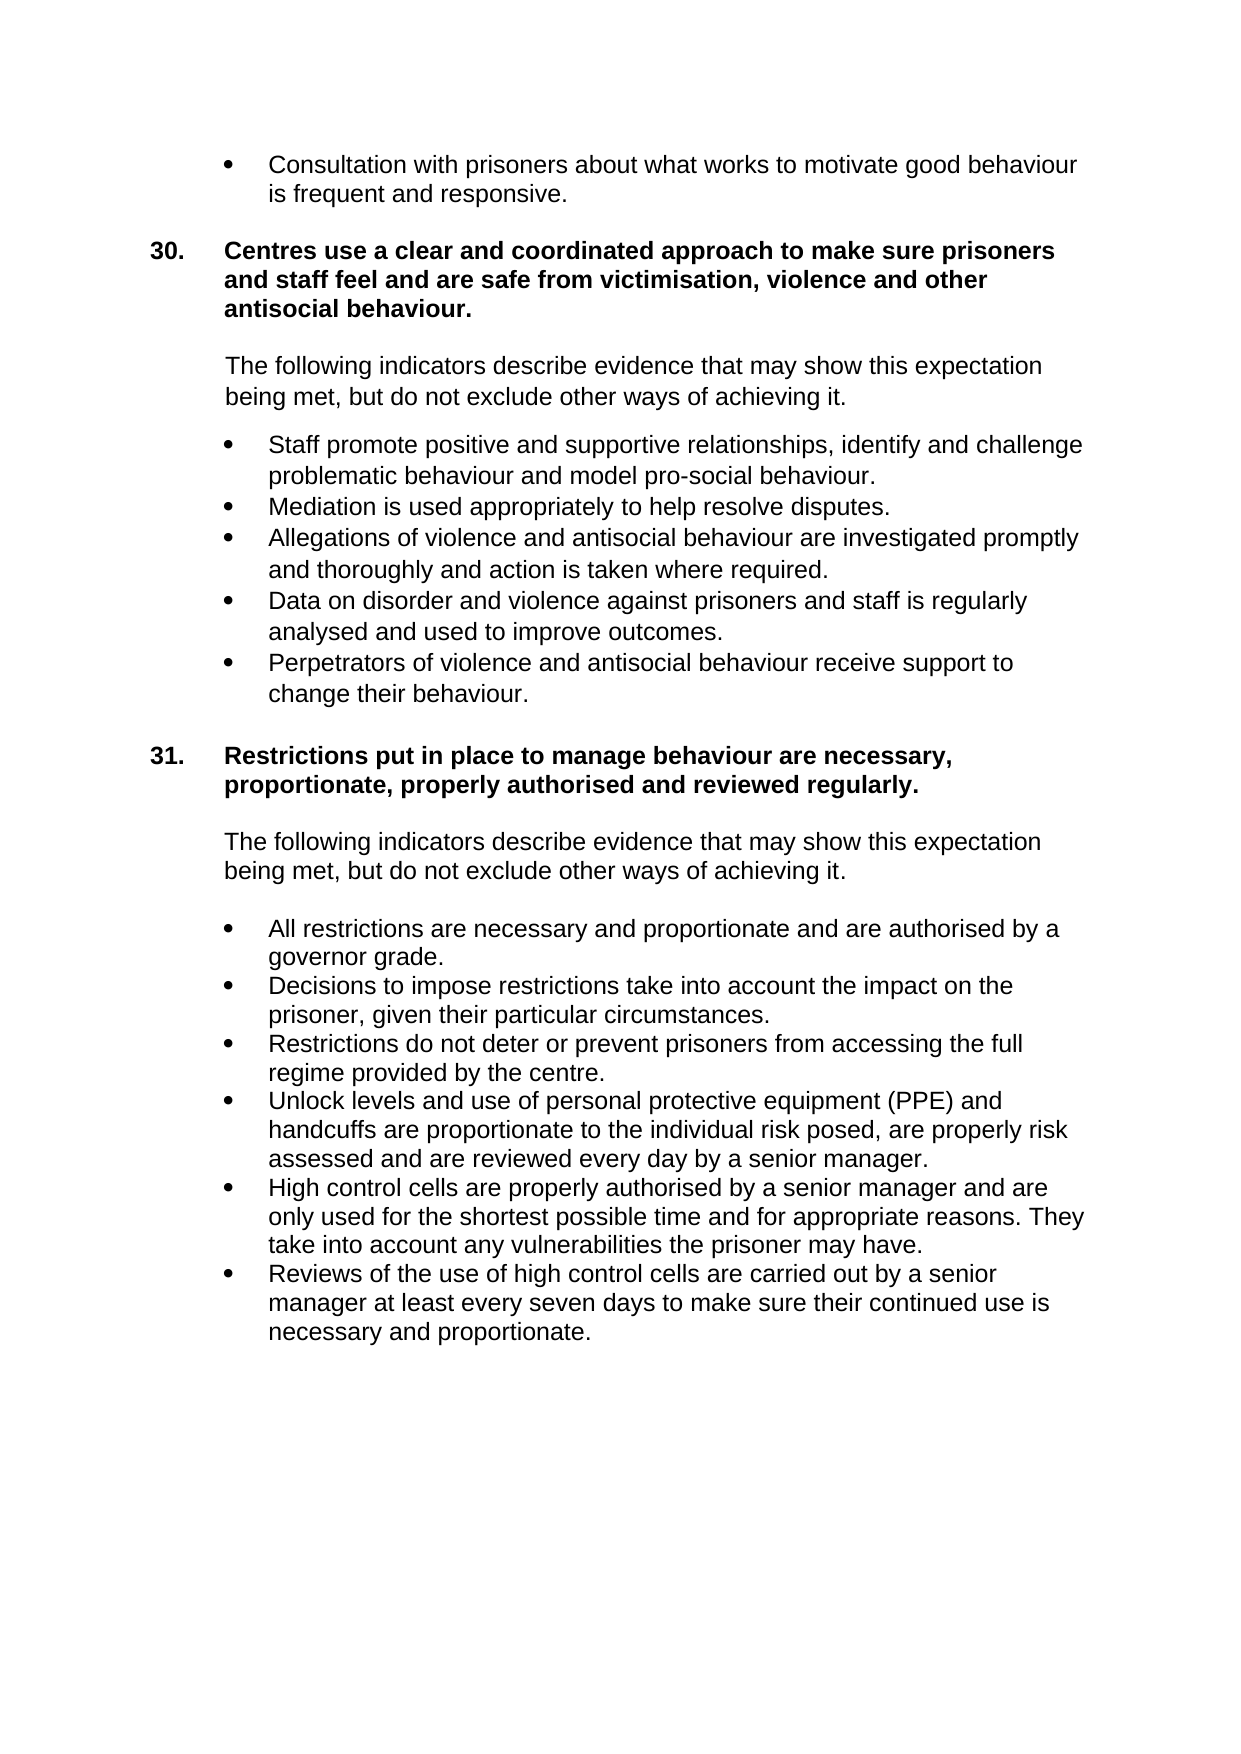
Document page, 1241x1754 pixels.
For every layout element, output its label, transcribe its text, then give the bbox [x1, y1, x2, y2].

list Restrictions put in place to manage behaviour are necessary, proportionate, properly authorised and reviewed regularly. [150, 741, 1090, 798]
list Allegations of violence and antisocial behaviour are investigated promptly and thoroughly and action is taken where required. [224, 523, 1090, 583]
text The following indicators describe evidence that may show this expectation being met, but do not exclude other ways of achieving it. [225, 351, 1090, 411]
text The following indicators describe evidence that may show this expectation being met, but do not exclude other ways of achieving it. [224, 827, 1090, 885]
list Mediation is used appropriately to help resolve disputes. [224, 492, 1090, 521]
list High control cells are properly authorised by a senior manager and are only used for the shortest possible time and for appropriate reasons. They take into account any vulnerabilities the prisoner may have. [224, 1173, 1090, 1259]
list Reviews of the use of high control cells are carried out by a senior manager at least every seven days to make sure their continued use is necessary and proportionate. [224, 1259, 1090, 1345]
list Centres use a clear and coordinated approach to make sure prisoners and staff feel and are safe from victimisation, violence and other antisocial behaviour. [150, 236, 1090, 323]
list Staff promote positive and supportive relationships, identify and challenge problematic behaviour and model pro-social behaviour. [224, 430, 1090, 490]
list All restrictions are necessary and proportionate and are authorised by a governor grade. [224, 913, 1090, 971]
list Unlock levels and use of personal protective equipment (PPE) and handcuffs are proportionate to the individual risk posed, are properly risk assessed and are reviewed every day by a senior manager. [224, 1086, 1090, 1173]
list Consultation with prisoners about what works to motivate good behaviour is frequent and responsive. [224, 150, 1090, 208]
list Data on disorder and violence against prisoners and staff is regularly analysed and used to improve outcomes. [224, 586, 1090, 646]
list Perpetrators of violence and antisocial behaviour receive support to change their behaviour. [224, 648, 1090, 708]
list Restrictions do not deter or prevent prisoners from accessing the full regime provided by the centre. [224, 1029, 1090, 1086]
list Decisions to impose restrictions take into account the impact on the prisoner, given their particular circumstances. [224, 971, 1090, 1029]
